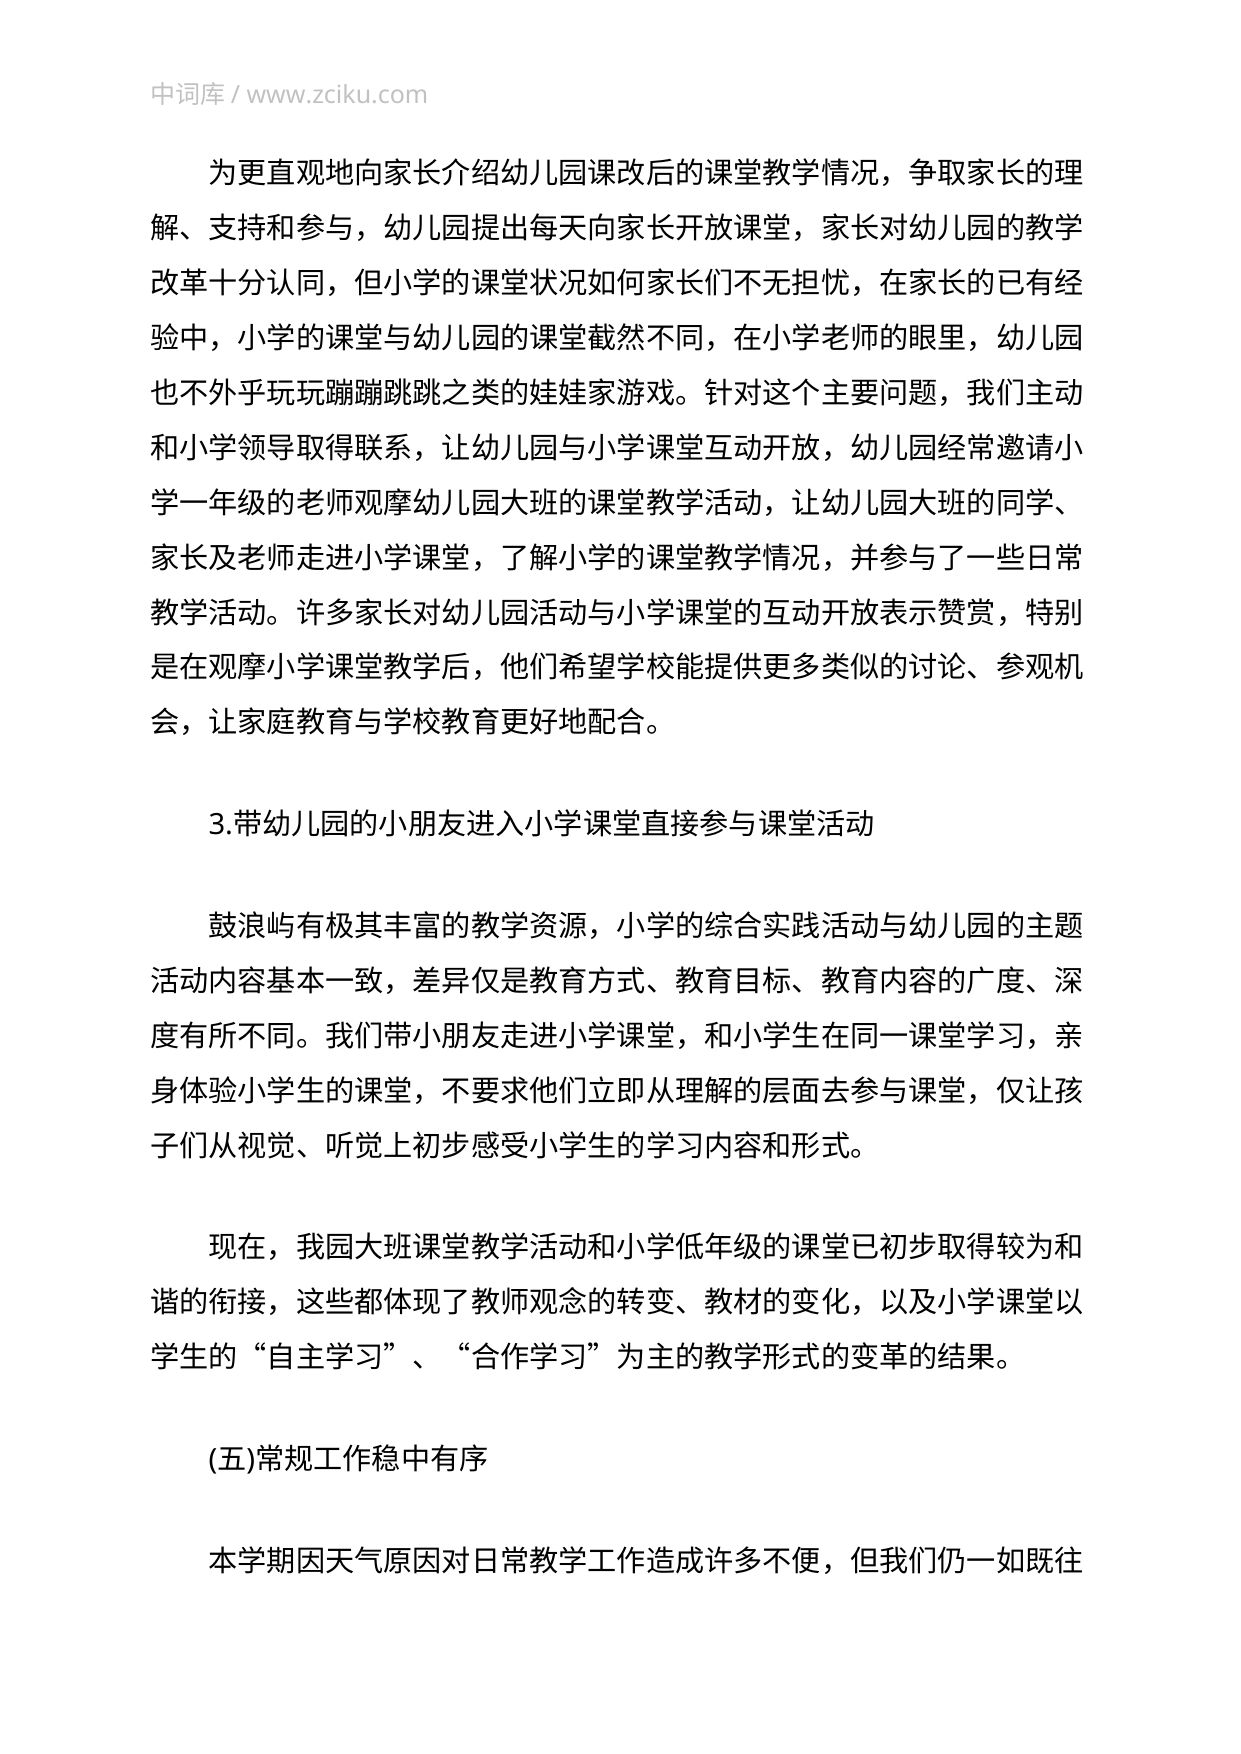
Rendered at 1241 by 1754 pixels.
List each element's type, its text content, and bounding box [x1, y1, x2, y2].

text (五)常规工作稳中有序 [150, 1436, 1090, 1478]
text 为更直观地向家长介绍幼儿园课改后的课堂教学情况，争取家长的理解、支持和参与，幼儿园提出每天向家长开放课堂，家长对幼儿园的教学改革十分认同，但小学的课堂状况如何家长们不无担忧，在家长的已有经验中，小学的课堂与幼儿园的课堂截然不同，在小学老师的眼里，幼儿园也不外乎玩玩蹦蹦跳跳之类的娃娃家游戏。针对这个主要问题，我们主动和小学领导取得联系，让幼儿园与小学课堂互动开放，幼儿园经常邀请小学一年级的老师观摩幼儿园大班的课堂教学活动，让幼儿园大班的同学、家长及老师走进小学课堂，了解小学的课堂教学情况，并参与了一些日常教学活动。许多家长对幼儿园活动与小学课堂的互动开放表示赞赏，特别是在观摩小学课堂教学后，他们希望学校能提供更多类似的讨论、参观机会，让家庭教育与学校教育更好地配合。 [150, 150, 1090, 741]
text 3.带幼儿园的小朋友进入小学课堂直接参与课堂活动 [150, 801, 1090, 843]
text 鼓浪屿有极其丰富的教学资源，小学的综合实践活动与幼儿园的主题活动内容基本一致，差异仅是教育方式、教育目标、教育内容的广度、深度有所不同。我们带小朋友走进小学课堂，和小学生在同一课堂学习，亲身体验小学生的课堂，不要求他们立即从理解的层面去参与课堂，仅让孩子们从视觉、听觉上初步感受小学生的学习内容和形式。 [150, 903, 1090, 1164]
text 现在，我园大班课堂教学活动和小学低年级的课堂已初步取得较为和谐的衔接，这些都体现了教师观念的转变、教材的变化，以及小学课堂以学生的“自主学习”、“合作学习”为主的教学形式的变革的结果。 [150, 1224, 1090, 1376]
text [150, 1538, 1090, 1580]
